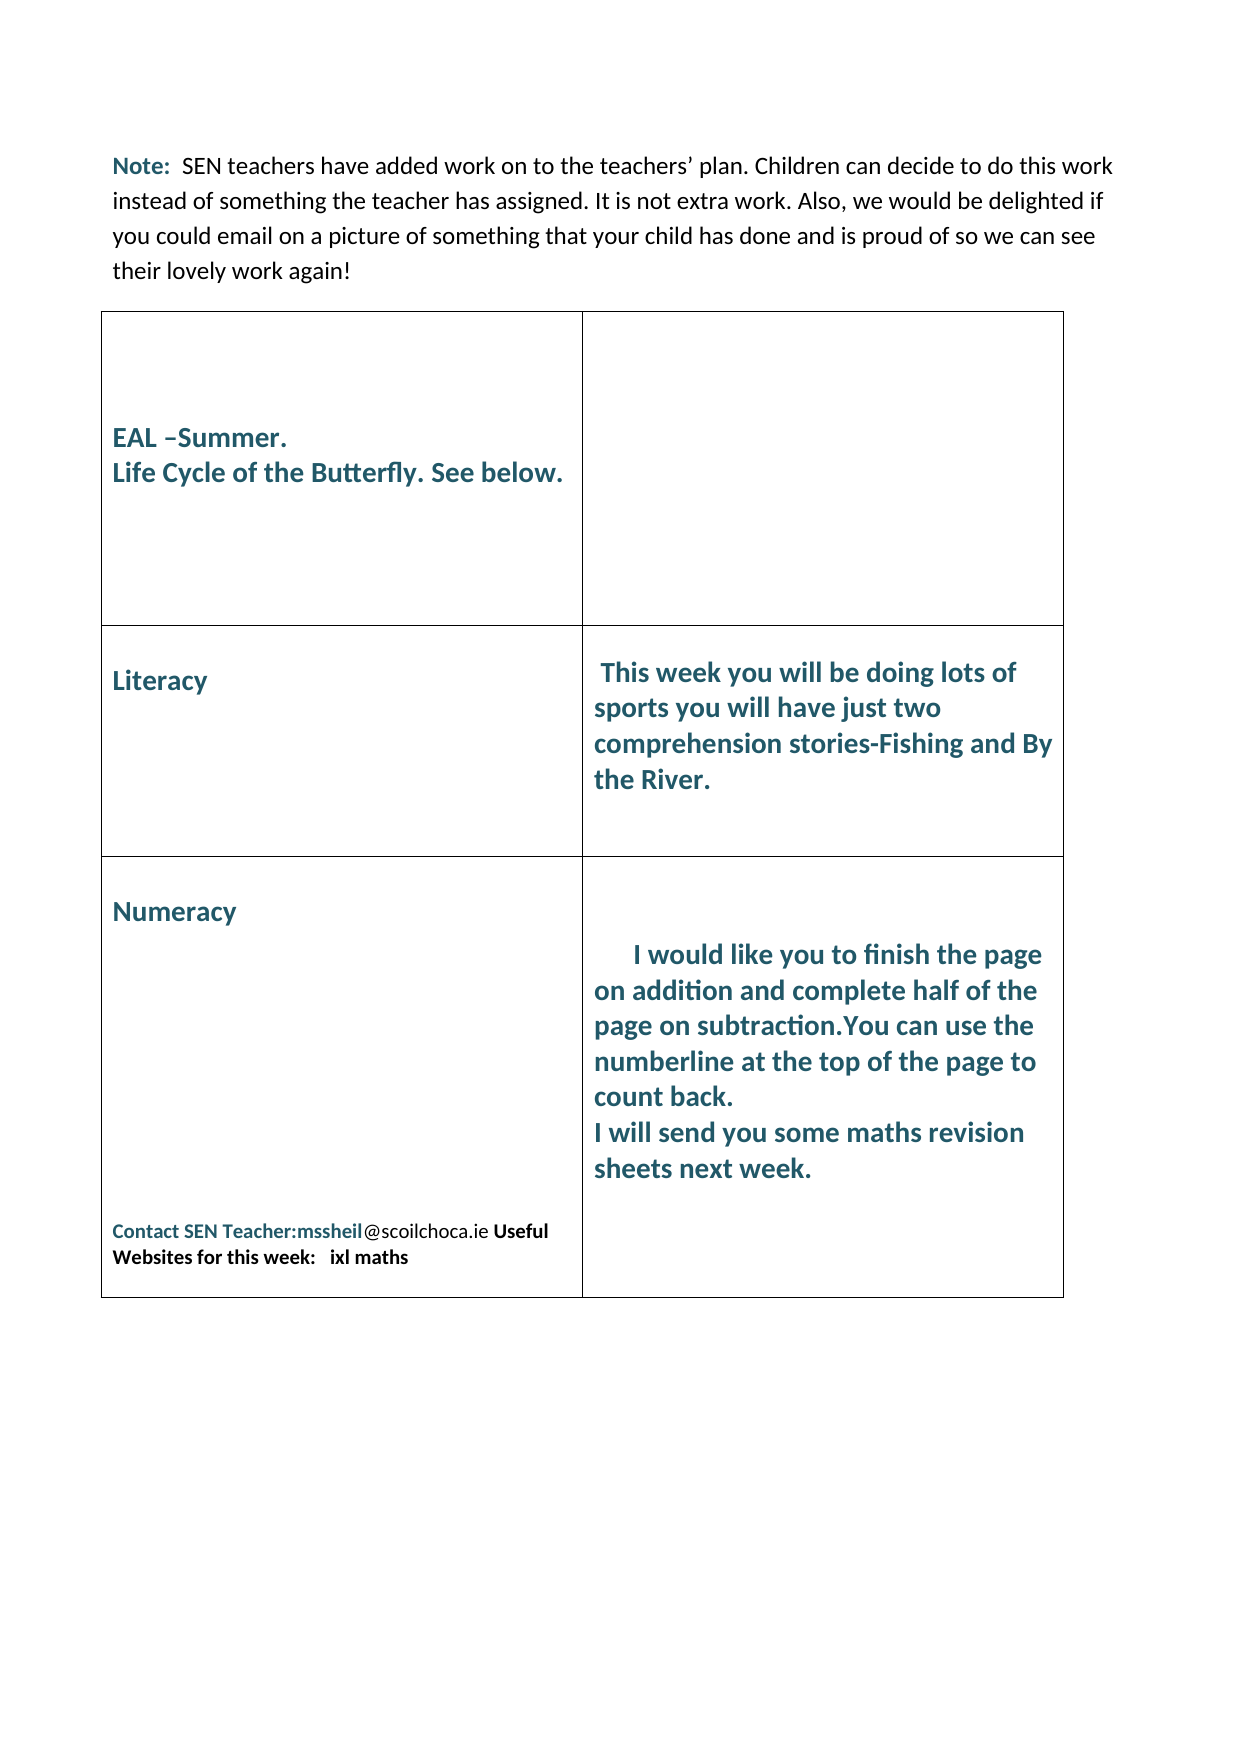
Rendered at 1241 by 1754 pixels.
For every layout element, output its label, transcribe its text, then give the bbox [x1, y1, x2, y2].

text Note: SEN teachers have added work on to the teachers’ plan. Children can decide to do this work instead of something the teacher has assigned. It is not extra work. Also, we would be delighted if you could email on a picture of something that your child has done and is proud of so we can see their lovely work again! [112, 150, 1128, 286]
table_header EAL –Summer. Life Cycle of the Butterfly. See below. [102, 312, 582, 625]
table_cell Literacy [102, 626, 582, 856]
table_header [583, 312, 1063, 625]
table_cell I would like you to finish the page on addition and complete half of the page on subtraction.You can use the numberline at the top of the page to count back. I will send you some maths revision sheets next week. [583, 857, 1063, 1297]
table_cell This week you will be doing lots of sports you will have just two comprehension stories-Fishing and By the River. [583, 626, 1063, 856]
table_cell Numeracy Contact SEN Teacher:mssheil@scoilchoca.ie Useful Websites for this week: ixl maths [102, 857, 582, 1297]
